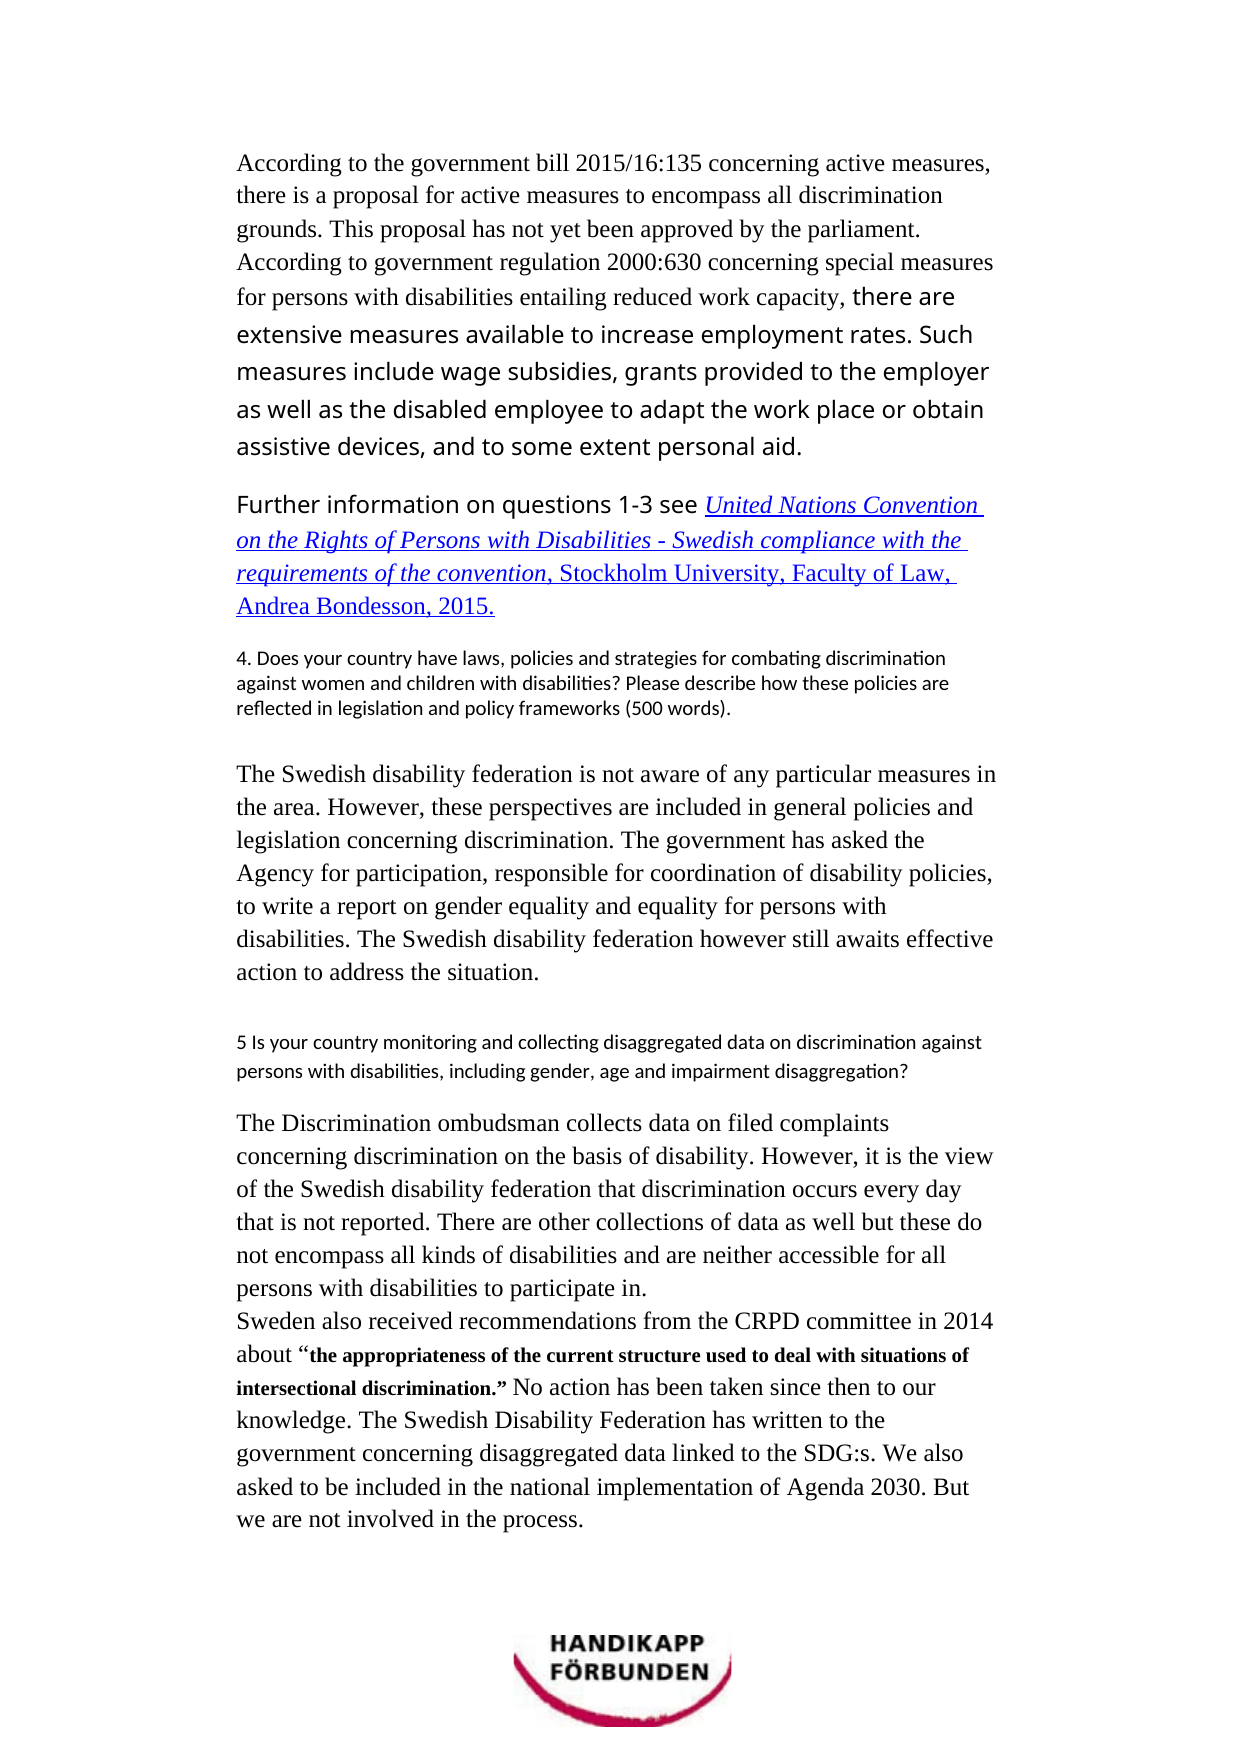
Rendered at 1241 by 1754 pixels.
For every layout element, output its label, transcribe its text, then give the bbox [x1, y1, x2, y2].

text Further information on questions 1-3 see United Nations Convention on the Rights of Persons with Disabilities - Swedish compliance with the requirements of the convention, Stockholm University, Faculty of Law, Andrea Bondesson, 2015. [236, 488, 1004, 620]
text 4. Does your country have laws, policies and strategies for combating discrimination against women and children with disabilities? Please describe how these policies are reflected in legislation and policy frameworks (500 words). [236, 645, 1004, 721]
text The Swedish disability federation is not aware of any particular measures in the area. However, these perspectives are included in general policies and legislation concerning discrimination. The government has asked the Agency for participation, responsible for coordination of disability policies, to write a report on gender equality and equality for persons with disabilities. The Swedish disability federation however still awaits effective action to address the situation. 5 Is your country monitoring and collecting disaggregated data on discrimination against persons with disabilities, including gender, age and impairment disaggregation? [236, 721, 1004, 1084]
picture [512, 1635, 731, 1726]
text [236, 148, 1004, 462]
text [236, 1108, 1004, 1533]
